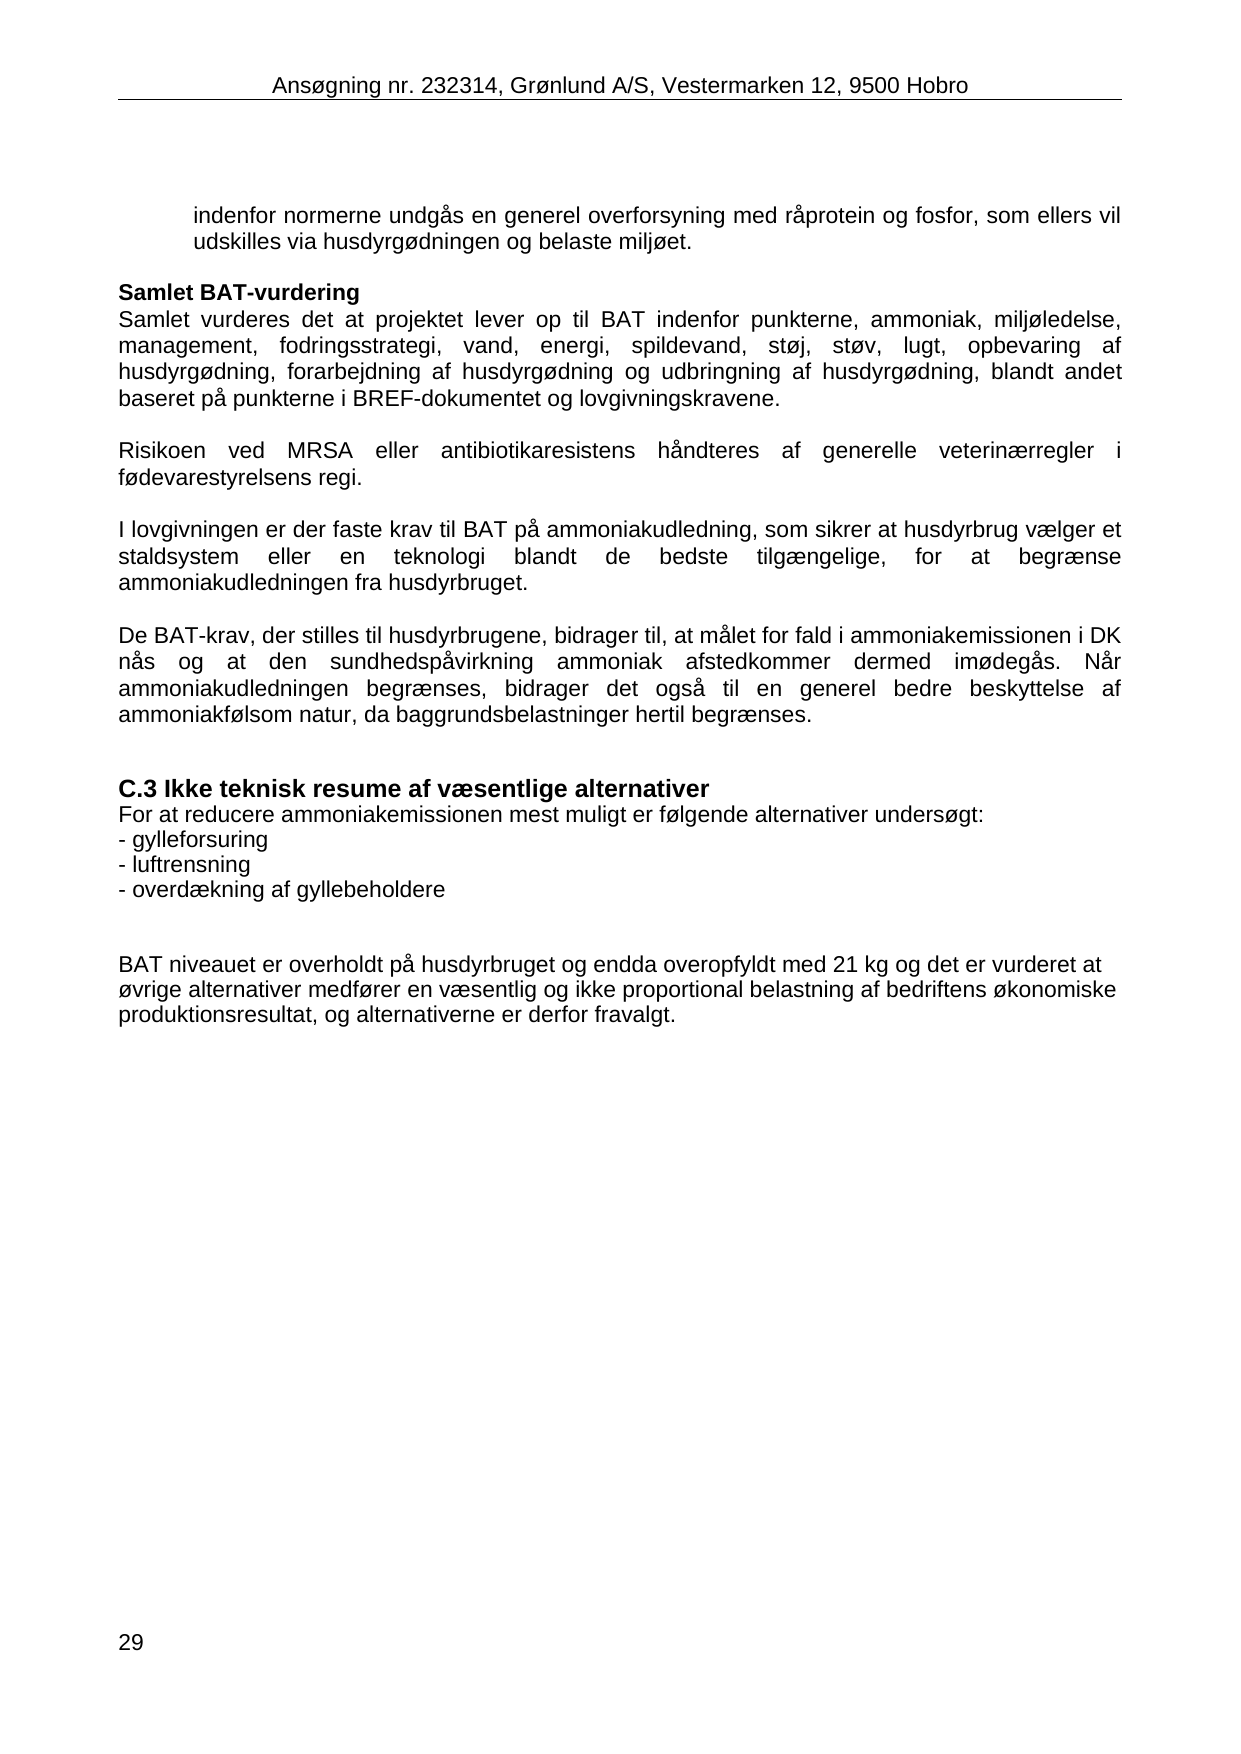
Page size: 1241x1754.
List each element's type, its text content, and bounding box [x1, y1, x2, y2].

text - luftrensning [118, 852, 1122, 877]
text For at reducere ammoniakemissionen mest muligt er følgende alternativer undersøgt: [118, 802, 1122, 827]
list De BAT-krav, der stilles til husdyrbrugene, bidrager til, at målet for fald i ammoniakemissionen i DK nås og at den sundhedspåvirkning ammoniak afstedkommer dermed imødegås. Når ammoniakudledningen begrænses, bidrager det også til en generel bedre beskyttelse af ammoniakfølsom natur, da baggrundsbelastninger hertil begrænses. [118, 622, 1122, 727]
subtitle Samlet BAT-vurdering [118, 281, 1122, 306]
text - gylleforsuring [118, 827, 1122, 852]
subtitle C.3 Ikke teknisk resume af væsentlige alternativer [118, 777, 1122, 802]
list Samlet vurderes det at projektet lever op til BAT indenfor punkterne, ammoniak, miljøledelse, management, fodringsstrategi, vand, energi, spildevand, støj, støv, lugt, opbevaring af husdyrgødning, forarbejdning af husdyrgødning og udbringning af husdyrgødning, blandt andet baseret på punkterne i BREF-dokumentet og lovgivningskravene. [118, 306, 1122, 411]
list Risikoen ved MRSA eller antibiotikaresistens håndteres af generelle veterinærregler i fødevarestyrelsens regi. [118, 437, 1122, 490]
text - overdækning af gyllebeholdere [118, 877, 1122, 902]
list I lovgivningen er der faste krav til BAT på ammoniakudledning, som sikrer at husdyrbrug vælger et staldsystem eller en teknologi blandt de bedste tilgængelige, for at begrænse ammoniakudledningen fra husdyrbruget. [118, 516, 1122, 596]
text BAT niveauet er overholdt på husdyrbruget og endda overopfyldt med 21 kg og det er vurderet at øvrige alternativer medfører en væsentlig og ikke proportional belastning af bedriftens økonomiske produktionsresultat, og alternativerne er derfor fravalgt. [118, 952, 1122, 1027]
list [156, 202, 1122, 254]
